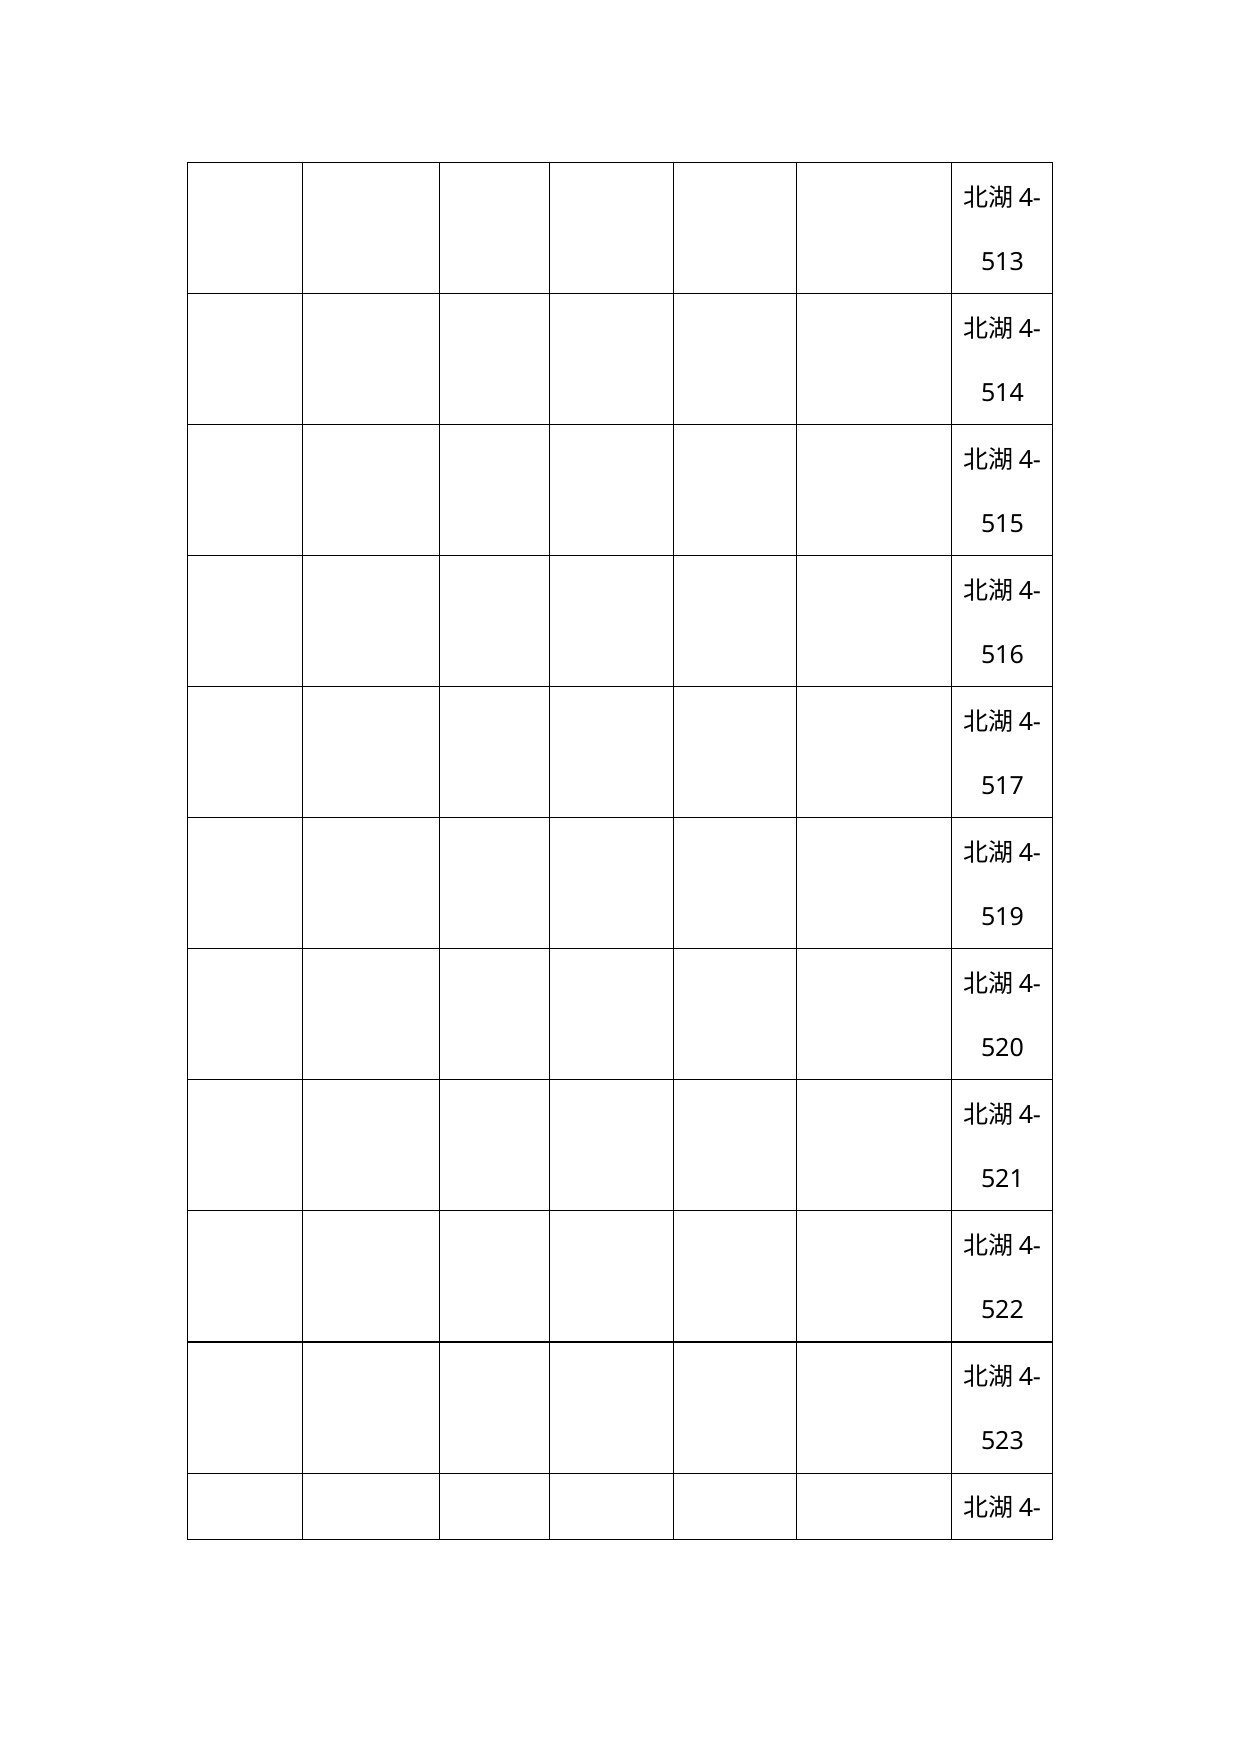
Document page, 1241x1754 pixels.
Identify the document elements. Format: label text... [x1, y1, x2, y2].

table_cell [674, 1080, 796, 1210]
table_cell [797, 294, 951, 424]
table_cell [674, 1211, 796, 1341]
table_cell [188, 163, 302, 293]
table_cell [440, 294, 549, 424]
table_cell [440, 1211, 549, 1341]
table_cell [674, 1343, 796, 1472]
table_cell [188, 1343, 302, 1472]
table_cell [797, 556, 951, 686]
table_cell [440, 1474, 549, 1538]
table_cell 北湖4-517 [952, 687, 1052, 817]
table_cell [797, 687, 951, 817]
table_cell [797, 818, 951, 948]
table_cell [797, 1211, 951, 1341]
table_cell [550, 687, 673, 817]
table_cell [440, 556, 549, 686]
table_cell 北湖4-524 [952, 1474, 1052, 1538]
table_cell [303, 1343, 439, 1472]
table_cell [188, 425, 302, 555]
table_cell [303, 687, 439, 817]
table_cell [440, 1343, 549, 1472]
table_cell [674, 294, 796, 424]
table_cell [674, 1474, 796, 1538]
table_cell 北湖4-516 [952, 556, 1052, 686]
table_cell [188, 1211, 302, 1341]
table_cell [303, 294, 439, 424]
table_cell [303, 1080, 439, 1210]
table_cell [188, 818, 302, 948]
table_cell 北湖4-522 [952, 1211, 1052, 1341]
table_cell [188, 687, 302, 817]
table_cell [188, 294, 302, 424]
table_cell [188, 1080, 302, 1210]
table_cell [303, 818, 439, 948]
table_cell [440, 949, 549, 1079]
table_cell 北湖4-520 [952, 949, 1052, 1079]
table_cell [550, 1474, 673, 1538]
table_cell [797, 163, 951, 293]
table_cell [303, 425, 439, 555]
table_cell [674, 949, 796, 1079]
table_cell [674, 425, 796, 555]
table_cell [797, 1343, 951, 1472]
table_cell [550, 818, 673, 948]
table_cell 北湖4-521 [952, 1080, 1052, 1210]
table_cell [188, 949, 302, 1079]
table_cell 北湖4-515 [952, 425, 1052, 555]
table_cell [550, 294, 673, 424]
table_cell [440, 1080, 549, 1210]
table_cell 北湖4-519 [952, 818, 1052, 948]
table_cell [550, 1211, 673, 1341]
table_cell [440, 425, 549, 555]
table_cell 北湖4-514 [952, 294, 1052, 424]
table_cell [303, 1474, 439, 1538]
table_cell [440, 818, 549, 948]
table_cell [797, 425, 951, 555]
table_cell 北湖4-523 [952, 1343, 1052, 1472]
table_cell 北湖4-513 [952, 163, 1052, 293]
table_cell [550, 1080, 673, 1210]
table_cell [550, 949, 673, 1079]
table_cell [303, 949, 439, 1079]
table_cell [303, 163, 439, 293]
table_cell [797, 949, 951, 1079]
table_cell [674, 163, 796, 293]
table_cell [440, 163, 549, 293]
table_cell [303, 556, 439, 686]
table_cell [550, 1343, 673, 1472]
table_cell [674, 556, 796, 686]
table_cell [303, 1211, 439, 1341]
table_cell [550, 425, 673, 555]
table_cell [440, 687, 549, 817]
table_cell [674, 818, 796, 948]
table_cell [550, 163, 673, 293]
table_cell [550, 556, 673, 686]
table_cell [797, 1080, 951, 1210]
table_cell [188, 1474, 302, 1538]
table_cell [797, 1474, 951, 1538]
table_cell [188, 556, 302, 686]
table_cell [674, 687, 796, 817]
